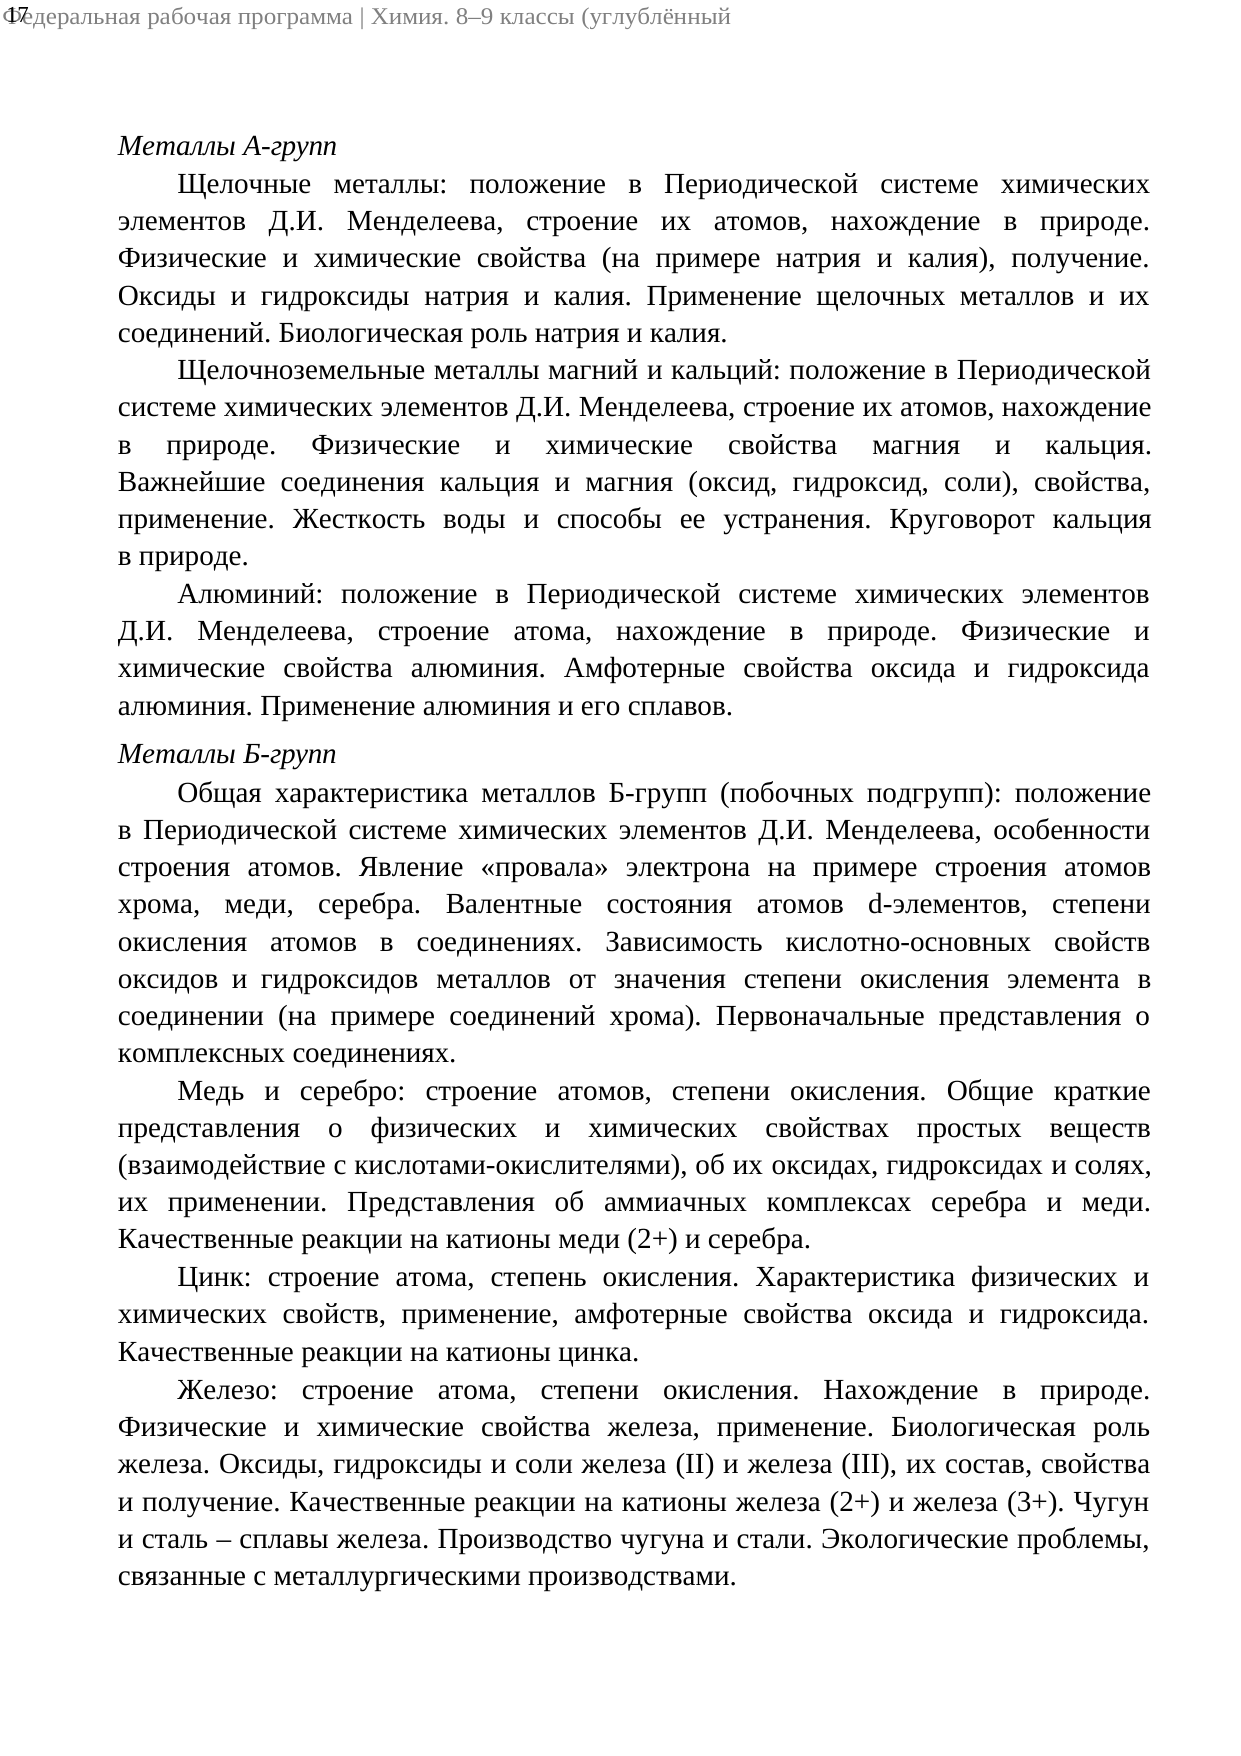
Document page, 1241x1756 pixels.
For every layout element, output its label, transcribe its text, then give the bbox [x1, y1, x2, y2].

text Металлы А-групп [118, 128, 1163, 161]
text Железо: строение атома, степени окисления. Нахождение в природе. Физические и химические свойства железа, применение. Биологическая роль железа. Оксиды, гидроксиды и соли железа (II) и железа (III), их состав, свойства и получение. Качественные реакции на катионы железа (2+) и железа (3+). Чугун и сталь – сплавы железа. Производство чугуна и стали. Экологические проблемы, связанные с металлургическими производствами. [118, 1372, 1151, 1592]
text Щелочноземельные металлы магний и кальций: положение в Периодической системе химических элементов Д.И. Менделеева, строение их атомов, нахождение в природе. Физические и химические свойства магния и кальция. Важнейшие соединения кальция и магния (оксид, гидроксид, соли), свойства, применение. Жесткость воды и способы ее устранения. Круговорот кальция в природе. [118, 352, 1152, 572]
text Щелочные металлы: положение в Периодической системе химических элементов Д.И. Менделеева, строение их атомов, нахождение в природе. Физические и химические свойства (на примере натрия и калия), получение. Оксиды и гидроксиды натрия и калия. Применение щелочных металлов и их соединений. Биологическая роль натрия и калия. [118, 166, 1151, 348]
text Металлы Б-групп [118, 737, 1163, 770]
text Цинк: строение атома, степень окисления. Характеристика физических и химических свойств, применение, амфотерные свойства оксида и гидроксида. Качественные реакции на катионы цинка. [118, 1259, 1150, 1368]
text Медь и серебро: строение атомов, степени окисления. Общие краткие представления о физических и химических свойствах простых веществ (взаимодействие с кислотами-окислителями), об их оксидах, гидроксидах и солях, их применении. Представления об аммиачных комплексах серебра и меди. Качественные реакции на катионы меди (2+) и серебра. [118, 1073, 1152, 1255]
text Алюминий: положение в Периодической системе химических элементов Д.И. Менделеева, строение атома, нахождение в природе. Физические и химические свойства алюминия. Амфотерные свойства оксида и гидроксида алюминия. Применение алюминия и его сплавов. [118, 576, 1151, 721]
text Общая характеристика металлов Б-групп (побочных подгрупп): положение в Периодической системе химических элементов Д.И. Менделеева, особенности строения атомов. Явление «провала» электрона на примере строения атомов хрома, меди, серебра. Валентные состояния атомов d-элементов, степени окисления атомов в соединениях. Зависимость кислотно-основных свойств оксидов и гидроксидов металлов от значения степени окисления элемента в соединении (на примере соединений хрома). Первоначальные представления о комплексных соединениях. [118, 775, 1151, 1069]
